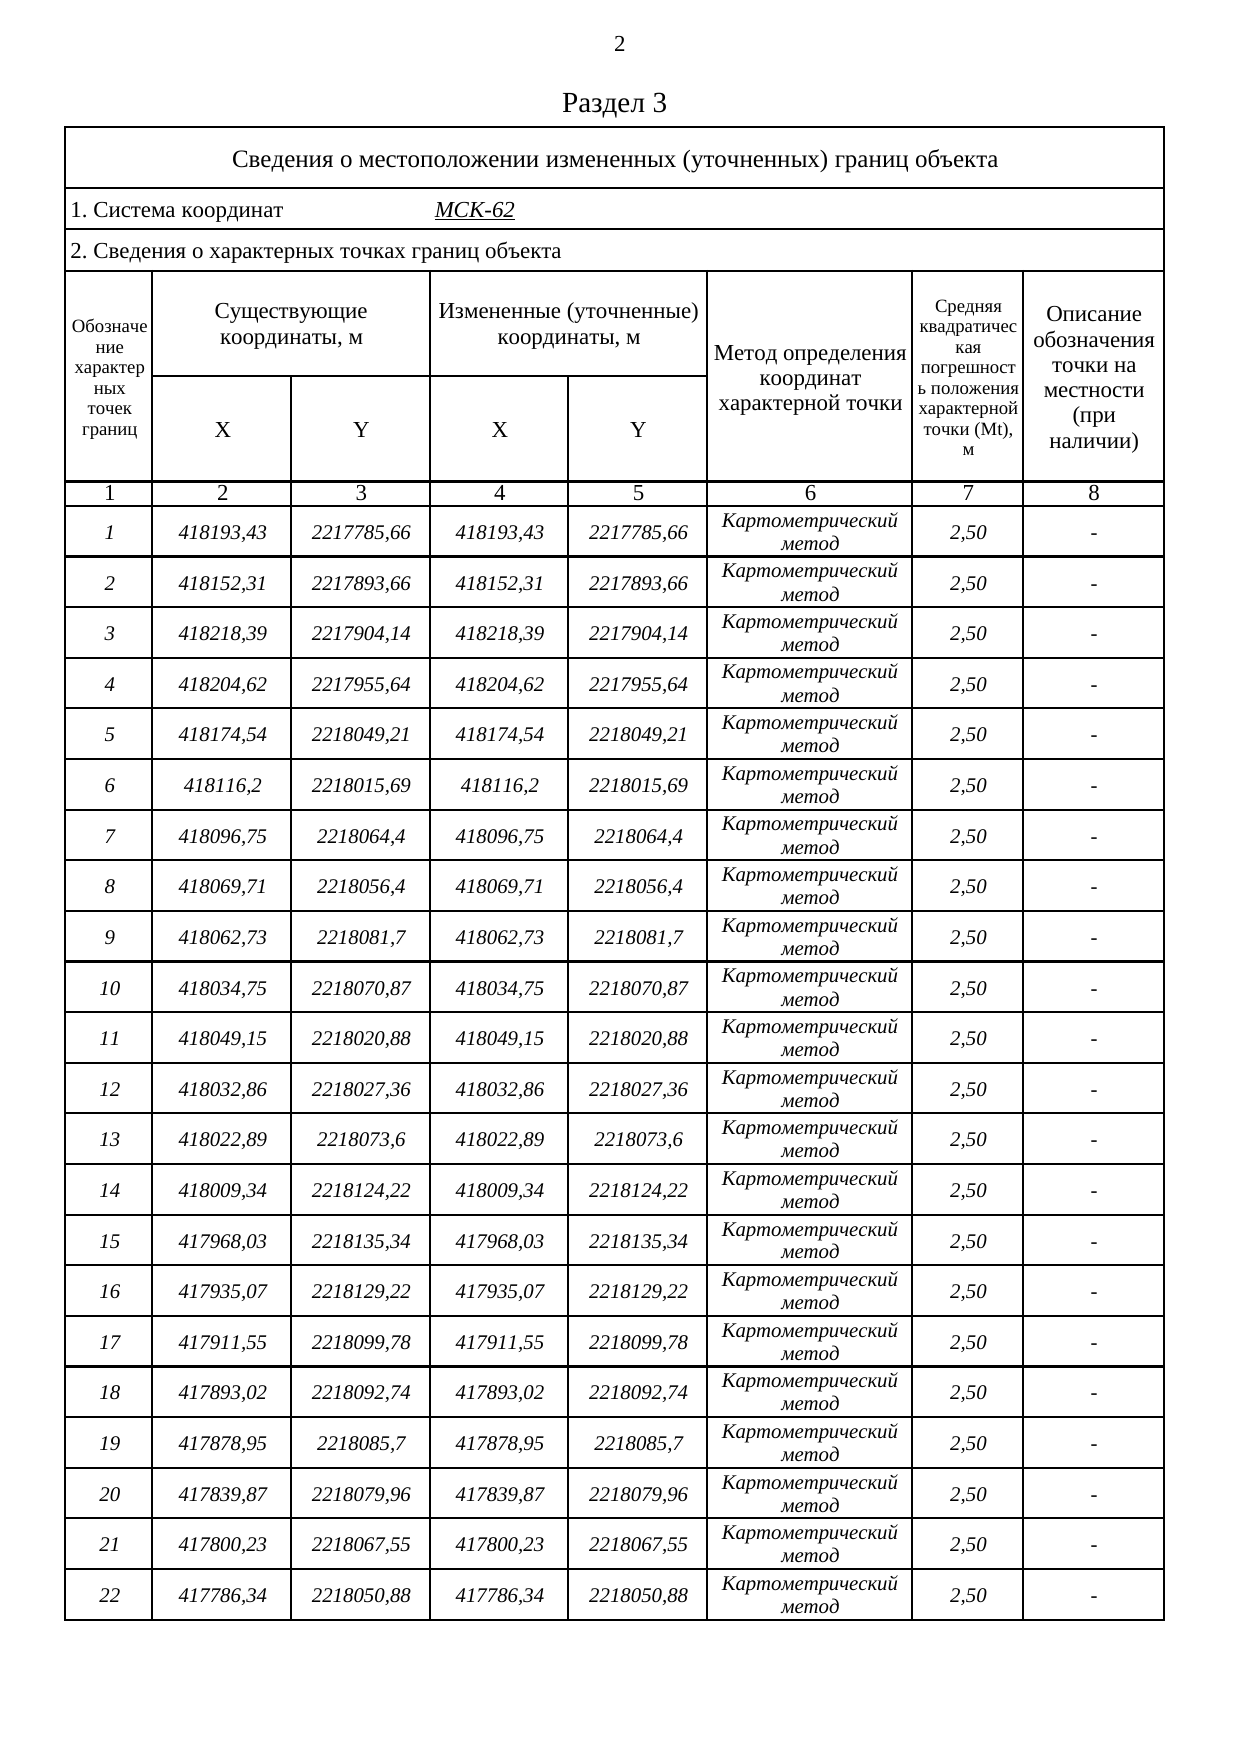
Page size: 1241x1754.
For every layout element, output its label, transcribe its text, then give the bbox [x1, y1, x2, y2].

table_cell 20 [66, 1469, 151, 1517]
table_cell 2,50 [913, 608, 1022, 657]
table_cell 6 [708, 483, 911, 505]
table_cell 2,50 [913, 1165, 1022, 1213]
table_cell 2,50 [913, 1266, 1022, 1315]
table_cell 2218129,22 [569, 1266, 706, 1315]
table_cell Y [292, 377, 429, 480]
table_cell 8 [1024, 483, 1163, 505]
table_cell Описание обозначения точки на местности (при наличии) [1024, 272, 1163, 480]
table_cell 22 [66, 1570, 151, 1618]
table_cell - [1024, 912, 1163, 960]
table_cell 2,50 [913, 811, 1022, 859]
table_cell 2217785,66 [569, 507, 706, 555]
table_cell 7 [66, 811, 151, 859]
table_cell Картометрический метод [708, 760, 911, 808]
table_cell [708, 1570, 911, 1618]
table_cell 2,50 [913, 1216, 1022, 1264]
table_cell 2,50 [913, 1114, 1022, 1163]
table_cell 2218085,7 [569, 1418, 706, 1467]
table_cell 2218079,96 [292, 1469, 429, 1517]
table_cell - [1024, 507, 1163, 555]
table_cell 2217893,66 [569, 558, 706, 606]
table_cell 2,50 [913, 1317, 1022, 1365]
table_cell 2,50 [913, 912, 1022, 960]
table_cell Картометрический метод [708, 1064, 911, 1112]
table_cell 19 [66, 1418, 151, 1467]
table_cell 2218099,78 [569, 1317, 706, 1365]
table_cell 418062,73 [153, 912, 290, 960]
table_cell 2218056,4 [569, 861, 706, 910]
table_cell - [1024, 861, 1163, 910]
table_cell 418009,34 [431, 1165, 567, 1213]
table_cell 2218050,88 [292, 1570, 429, 1618]
table_cell 2,50 [913, 963, 1022, 1011]
table_cell 2218124,22 [569, 1165, 706, 1213]
table_cell 417893,02 [153, 1368, 290, 1416]
table_cell 418096,75 [153, 811, 290, 859]
table_cell 417800,23 [431, 1519, 567, 1568]
table_cell 7 [913, 483, 1022, 505]
table_cell 418218,39 [153, 608, 290, 657]
table_cell 2218135,34 [292, 1216, 429, 1264]
table_cell 2218050,88 [569, 1570, 706, 1618]
table_cell - [1024, 1418, 1163, 1467]
table_cell 2,50 [913, 1570, 1022, 1618]
table_cell 2218027,36 [569, 1064, 706, 1112]
table_cell 2218070,87 [569, 963, 706, 1011]
text Раздел 3 [225, 85, 1004, 118]
table_cell 417839,87 [153, 1469, 290, 1517]
table_cell 6 [66, 760, 151, 808]
table_cell 418174,54 [153, 709, 290, 758]
table_cell 417911,55 [431, 1317, 567, 1365]
table_cell 2,50 [913, 760, 1022, 808]
table_cell 2218049,21 [569, 709, 706, 758]
table_cell 5 [569, 483, 706, 505]
table_cell Картометрический метод [708, 1216, 911, 1264]
table_cell Картометрический метод [708, 1469, 911, 1517]
table_cell 2218027,36 [292, 1064, 429, 1112]
table_cell 417878,95 [431, 1418, 567, 1467]
table_cell - [1024, 1368, 1163, 1416]
table_cell 2,50 [913, 1469, 1022, 1517]
table_cell 418062,73 [431, 912, 567, 960]
table_cell 2218049,21 [292, 709, 429, 758]
table_cell 2,50 [913, 1013, 1022, 1062]
table_cell 2218073,6 [292, 1114, 429, 1163]
table_cell 418152,31 [153, 558, 290, 606]
table_cell 2218079,96 [569, 1469, 706, 1517]
table_cell - [1024, 1216, 1163, 1264]
table_cell 2217893,66 [292, 558, 429, 606]
table_cell 417800,23 [153, 1519, 290, 1568]
table_cell 2218015,69 [569, 760, 706, 808]
table_cell 17 [66, 1317, 151, 1365]
table_cell 418096,75 [431, 811, 567, 859]
table_cell - [1024, 1570, 1163, 1618]
table_cell - [1024, 709, 1163, 758]
table_cell X [431, 377, 567, 480]
table_cell 418116,2 [431, 760, 567, 808]
table_cell 418152,31 [431, 558, 567, 606]
table_cell 1 [66, 483, 151, 505]
table_cell 418049,15 [431, 1013, 567, 1062]
table_cell 2218099,78 [292, 1317, 429, 1365]
table_cell 418032,86 [153, 1064, 290, 1112]
table_cell 2217904,14 [569, 608, 706, 657]
table_cell 9 [66, 912, 151, 960]
table_cell 11 [66, 1013, 151, 1062]
table_cell 2217904,14 [292, 608, 429, 657]
table_cell 417935,07 [431, 1266, 567, 1315]
table_cell 3 [66, 608, 151, 657]
table_cell 16 [66, 1266, 151, 1315]
table_cell 8 [66, 861, 151, 910]
table_cell 2218015,69 [292, 760, 429, 808]
table_cell 10 [66, 963, 151, 1011]
table_cell 2217785,66 [292, 507, 429, 555]
table_cell 2,50 [913, 1064, 1022, 1112]
table_cell 2217955,64 [569, 659, 706, 707]
table_cell Картометрический метод [708, 963, 911, 1011]
table_cell - [1024, 1469, 1163, 1517]
table_cell 418204,62 [431, 659, 567, 707]
table_cell 418034,75 [153, 963, 290, 1011]
table_cell 2217955,64 [292, 659, 429, 707]
table_cell 12 [66, 1064, 151, 1112]
table_cell 417893,02 [431, 1368, 567, 1416]
table_cell - [1024, 1114, 1163, 1163]
table_cell - [1024, 1266, 1163, 1315]
table_cell 2218129,22 [292, 1266, 429, 1315]
table_cell 418218,39 [431, 608, 567, 657]
table_cell 1. Система координат МСК-62 [66, 189, 1163, 228]
table_cell 417911,55 [153, 1317, 290, 1365]
table_cell 418174,54 [431, 709, 567, 758]
table_cell 2218073,6 [569, 1114, 706, 1163]
table_cell 2,50 [913, 507, 1022, 555]
table_cell 417786,34 [431, 1570, 567, 1618]
table_cell - [1024, 558, 1163, 606]
table_cell Измененные (уточненные) координаты, м [431, 272, 706, 375]
table_cell 2,50 [913, 558, 1022, 606]
table_cell 14 [66, 1165, 151, 1213]
table_cell 2218135,34 [569, 1216, 706, 1264]
table_cell 2218092,74 [569, 1368, 706, 1416]
table_cell 418204,62 [153, 659, 290, 707]
table_cell Картометрический метод [708, 1317, 911, 1365]
table_cell Картометрический метод [708, 558, 911, 606]
table_cell 418022,89 [153, 1114, 290, 1163]
table_cell 417839,87 [431, 1469, 567, 1517]
table_cell 418193,43 [153, 507, 290, 555]
table_cell 417968,03 [153, 1216, 290, 1264]
table_cell 2. Сведения о характерных точках границ объекта [66, 230, 1163, 270]
table_cell - [1024, 608, 1163, 657]
table_cell Картометрический метод [708, 1418, 911, 1467]
table_cell 15 [66, 1216, 151, 1264]
table_cell 2,50 [913, 1519, 1022, 1568]
table_cell Картометрический метод [708, 1266, 911, 1315]
table_cell - [1024, 963, 1163, 1011]
table_cell 2218064,4 [569, 811, 706, 859]
table_cell - [1024, 811, 1163, 859]
table_cell 2218067,55 [292, 1519, 429, 1568]
table_cell 21 [66, 1519, 151, 1568]
table_cell Картометрический метод [708, 861, 911, 910]
table_cell 418069,71 [153, 861, 290, 910]
table_cell Картометрический метод [708, 1519, 911, 1568]
table_cell Картометрический метод [708, 1114, 911, 1163]
table_cell Средняя квадратичес кая погрешност ь положения характерной точки (Мt), м [913, 272, 1022, 480]
table_cell Существующие координаты, м [153, 272, 429, 375]
table_cell Метод определения координат характерной точки [708, 272, 911, 480]
table_cell 417878,95 [153, 1418, 290, 1467]
table_cell 2218020,88 [569, 1013, 706, 1062]
table_cell 18 [66, 1368, 151, 1416]
table_cell Обозначе ние характер ных точек границ [66, 272, 151, 480]
table_cell Картометрический метод [708, 1165, 911, 1213]
table_cell Картометрический метод [708, 507, 911, 555]
table_cell Картометрический метод [708, 608, 911, 657]
table_cell 5 [66, 709, 151, 758]
table_cell Картометрический метод [708, 912, 911, 960]
table_cell 2,50 [913, 709, 1022, 758]
table_cell 2218020,88 [292, 1013, 429, 1062]
table_cell - [1024, 1519, 1163, 1568]
table_cell 2218124,22 [292, 1165, 429, 1213]
table_cell 13 [66, 1114, 151, 1163]
table_cell Картометрический метод [708, 1013, 911, 1062]
table_cell 418049,15 [153, 1013, 290, 1062]
table_cell Картометрический метод [708, 811, 911, 859]
table_cell 2,50 [913, 659, 1022, 707]
table_cell - [1024, 760, 1163, 808]
table_cell 418009,34 [153, 1165, 290, 1213]
table_cell Картометрический метод [708, 1368, 911, 1416]
table_cell 2218092,74 [292, 1368, 429, 1416]
table_cell 418193,43 [431, 507, 567, 555]
table_cell 2218056,4 [292, 861, 429, 910]
table_cell Y [569, 377, 706, 480]
table_cell 2218085,7 [292, 1418, 429, 1467]
table_cell 4 [66, 659, 151, 707]
table_cell 417786,34 [153, 1570, 290, 1618]
table_cell 417935,07 [153, 1266, 290, 1315]
table_cell Картометрический метод [708, 709, 911, 758]
table_cell 2218067,55 [569, 1519, 706, 1568]
table_cell - [1024, 1064, 1163, 1112]
table_cell 418069,71 [431, 861, 567, 910]
table_cell 418022,89 [431, 1114, 567, 1163]
table_cell 418034,75 [431, 963, 567, 1011]
table_cell 2,50 [913, 1368, 1022, 1416]
table_cell 2218064,4 [292, 811, 429, 859]
table_cell X [153, 377, 290, 480]
table_cell 1 [66, 507, 151, 555]
table_cell 4 [431, 483, 567, 505]
table_cell 418116,2 [153, 760, 290, 808]
table_cell - [1024, 1317, 1163, 1365]
table_cell 2 [153, 483, 290, 505]
table_cell - [1024, 659, 1163, 707]
table_cell - [1024, 1013, 1163, 1062]
table_cell Картометрический метод [708, 659, 911, 707]
table_cell - [1024, 1165, 1163, 1213]
table_cell 418032,86 [431, 1064, 567, 1112]
table_header Сведения о местоположении измененных (уточненных) границ объекта [66, 128, 1163, 187]
table_cell 2 [66, 558, 151, 606]
table_cell 2,50 [913, 861, 1022, 910]
table_cell 3 [292, 483, 429, 505]
table_cell 2218070,87 [292, 963, 429, 1011]
table_cell 417968,03 [431, 1216, 567, 1264]
table_cell 2218081,7 [292, 912, 429, 960]
table_cell 2218081,7 [569, 912, 706, 960]
table_cell 2,50 [913, 1418, 1022, 1467]
